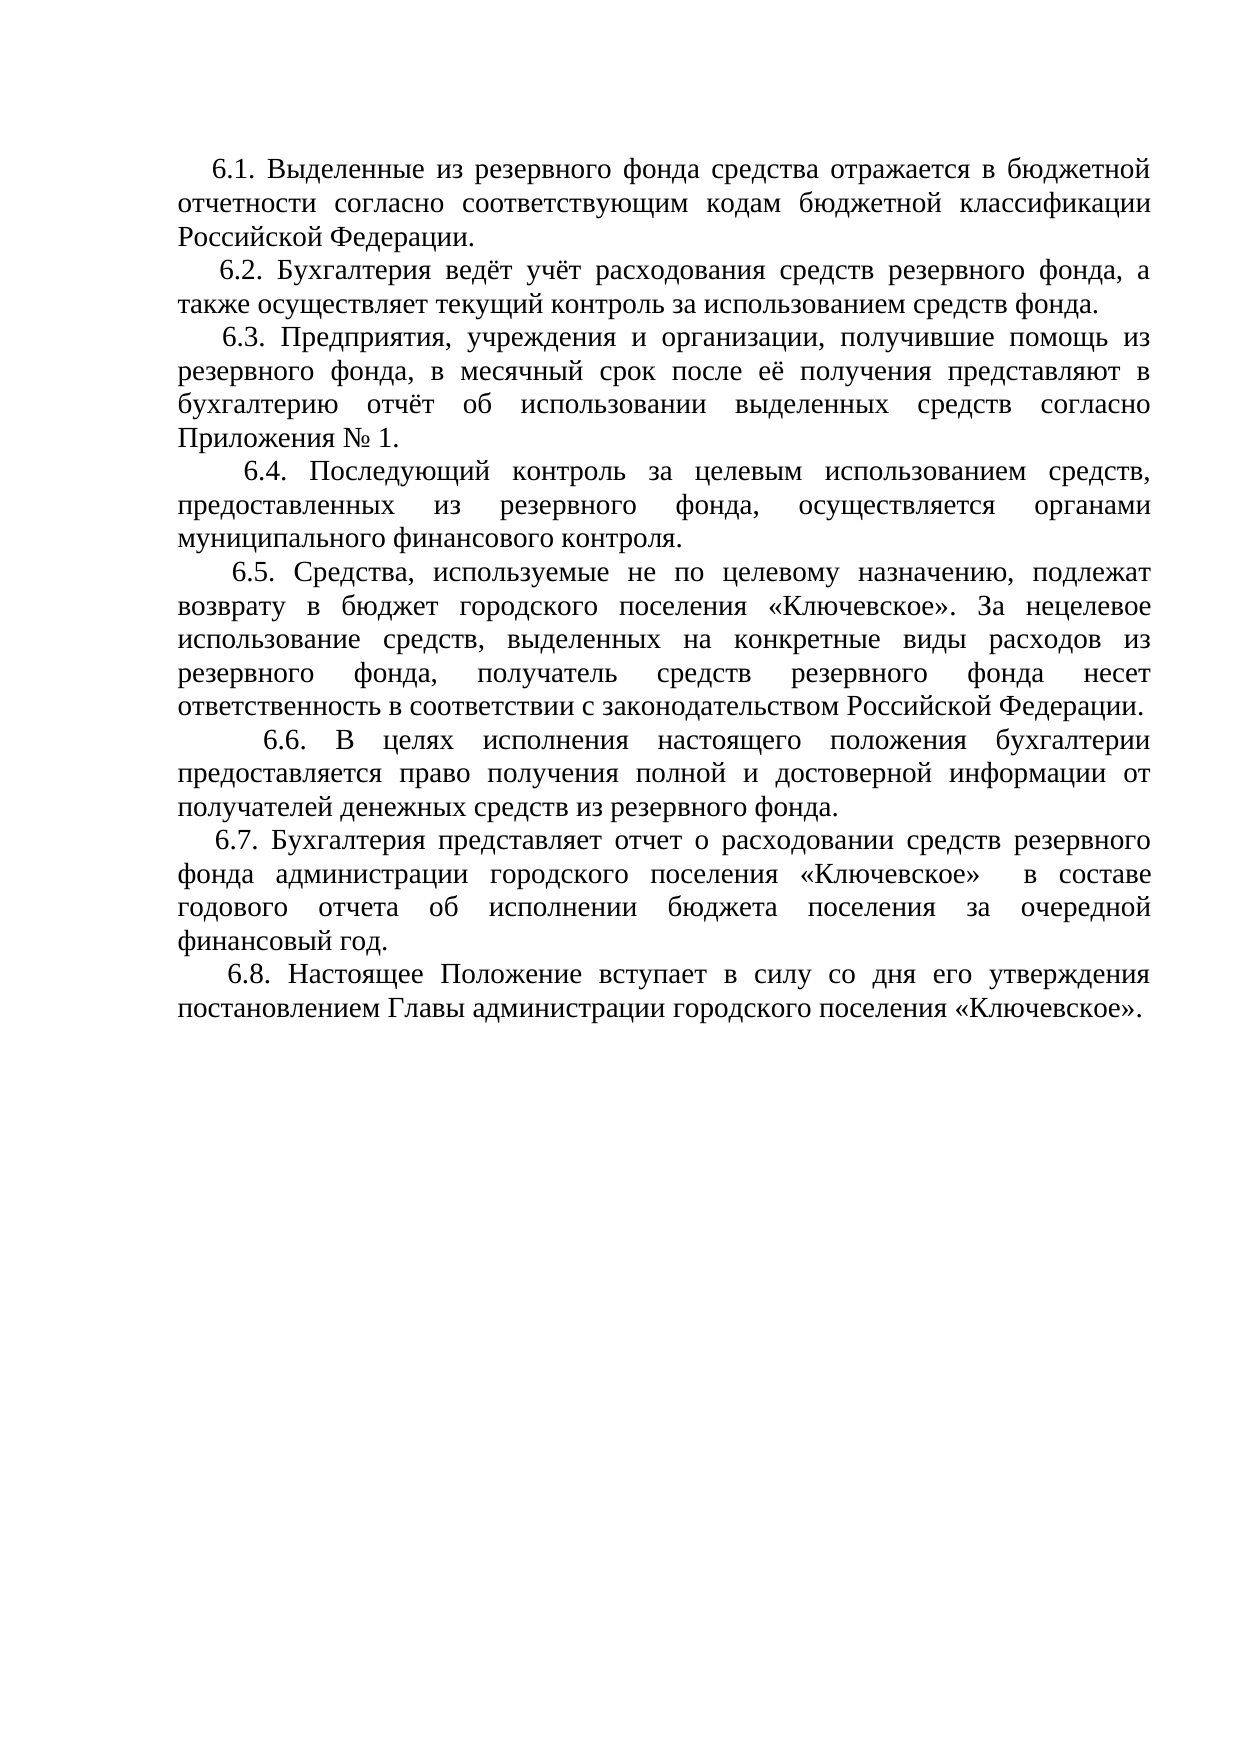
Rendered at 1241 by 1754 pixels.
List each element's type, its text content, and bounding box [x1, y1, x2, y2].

text 6.7. Бухгалтерия представляет отчет о расходовании средств резервного фонда администрации городского поселения «Ключевское» в составе годового отчета об исполнении бюджета поселения за очередной финансовый год. [177, 822, 1152, 957]
text 6.3. Предприятия, учреждения и организации, получившие помощь из резервного фонда, в месячный срок после её получения представляют в бухгалтерию отчёт об использовании выделенных средств согласно Приложения № 1. [177, 319, 1152, 453]
text 6.6. В целях исполнения настоящего положения бухгалтерии предоставляется право получения полной и достоверной информации от получателей денежных средств из резервного фонда. [177, 722, 1152, 822]
text 6.8. Настоящее Положение вступает в силу со дня его утверждения постановлением Главы администрации городского поселения «Ключевское». [177, 957, 1152, 1024]
text 6.2. Бухгалтерия ведёт учёт расходования средств резервного фонда, а также осуществляет текущий контроль за использованием средств фонда. [177, 252, 1152, 319]
text 6.5. Средства, используемые не по целевому назначению, подлежат возврату в бюджет городского поселения «Ключевское». За нецелевое использование средств, выделенных на конкретные виды расходов из резервного фонда, получатель средств резервного фонда несет ответственность в соответствии с законодательством Российской Федерации. [177, 554, 1152, 722]
text 6.4. Последующий контроль за целевым использованием средств, предоставленных из резервного фонда, осуществляется органами муниципального финансового контроля. [177, 453, 1152, 554]
text 6.1. Выделенные из резервного фонда средства отражается в бюджетной отчетности согласно соответствующим кодам бюджетной классификации Российской Федерации. [177, 118, 1152, 252]
